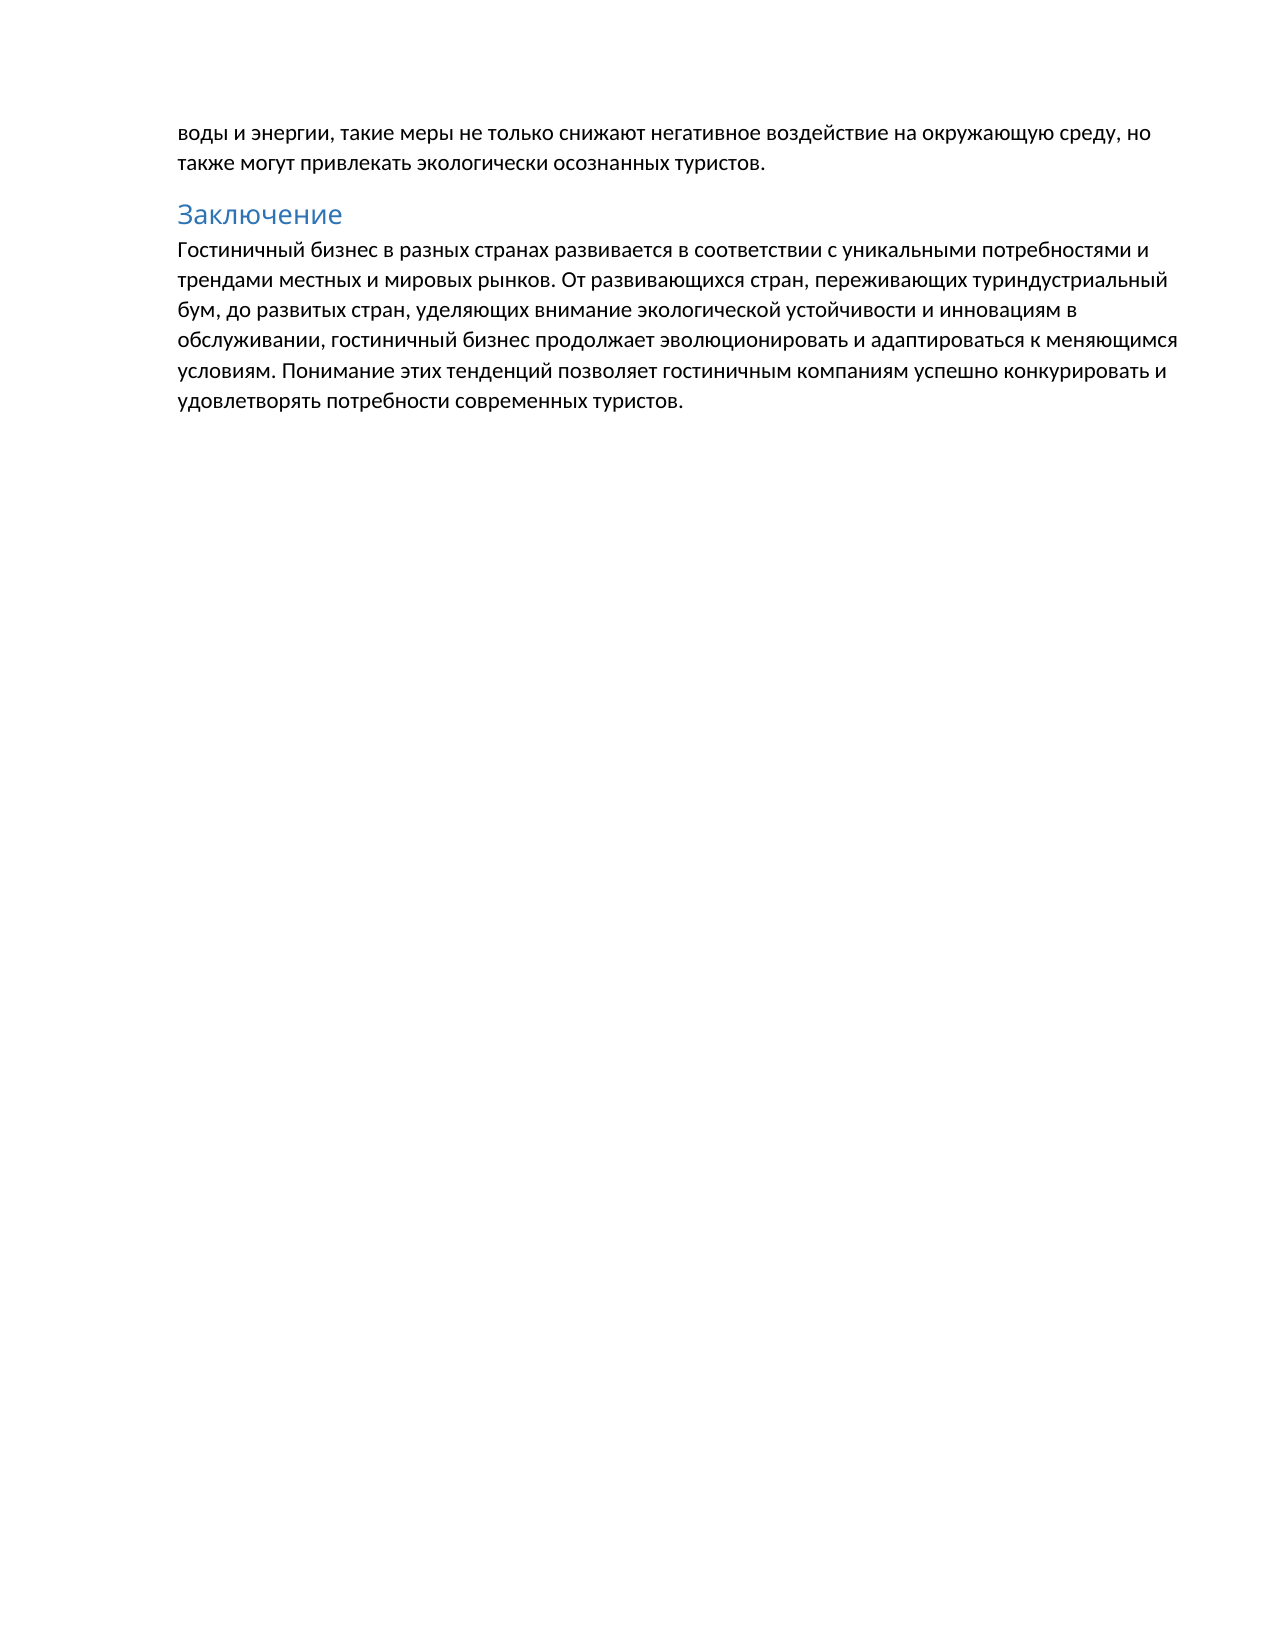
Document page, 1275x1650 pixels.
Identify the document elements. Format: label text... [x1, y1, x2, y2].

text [177, 118, 1186, 176]
subtitle Заключение [177, 195, 1186, 232]
text Гостиничный бизнес в разных странах развивается в соответствии с уникальными потребностями и трендами местных и мировых рынков. От развивающихся стран, переживающих туриндустриальный бум, до развитых стран, уделяющих внимание экологической устойчивости и инновациям в обслуживании, гостиничный бизнес продолжает эволюционировать и адаптироваться к меняющимся условиям. Понимание этих тенденций позволяет гостиничным компаниям успешно конкурировать и удовлетворять потребности современных туристов. [177, 235, 1186, 414]
